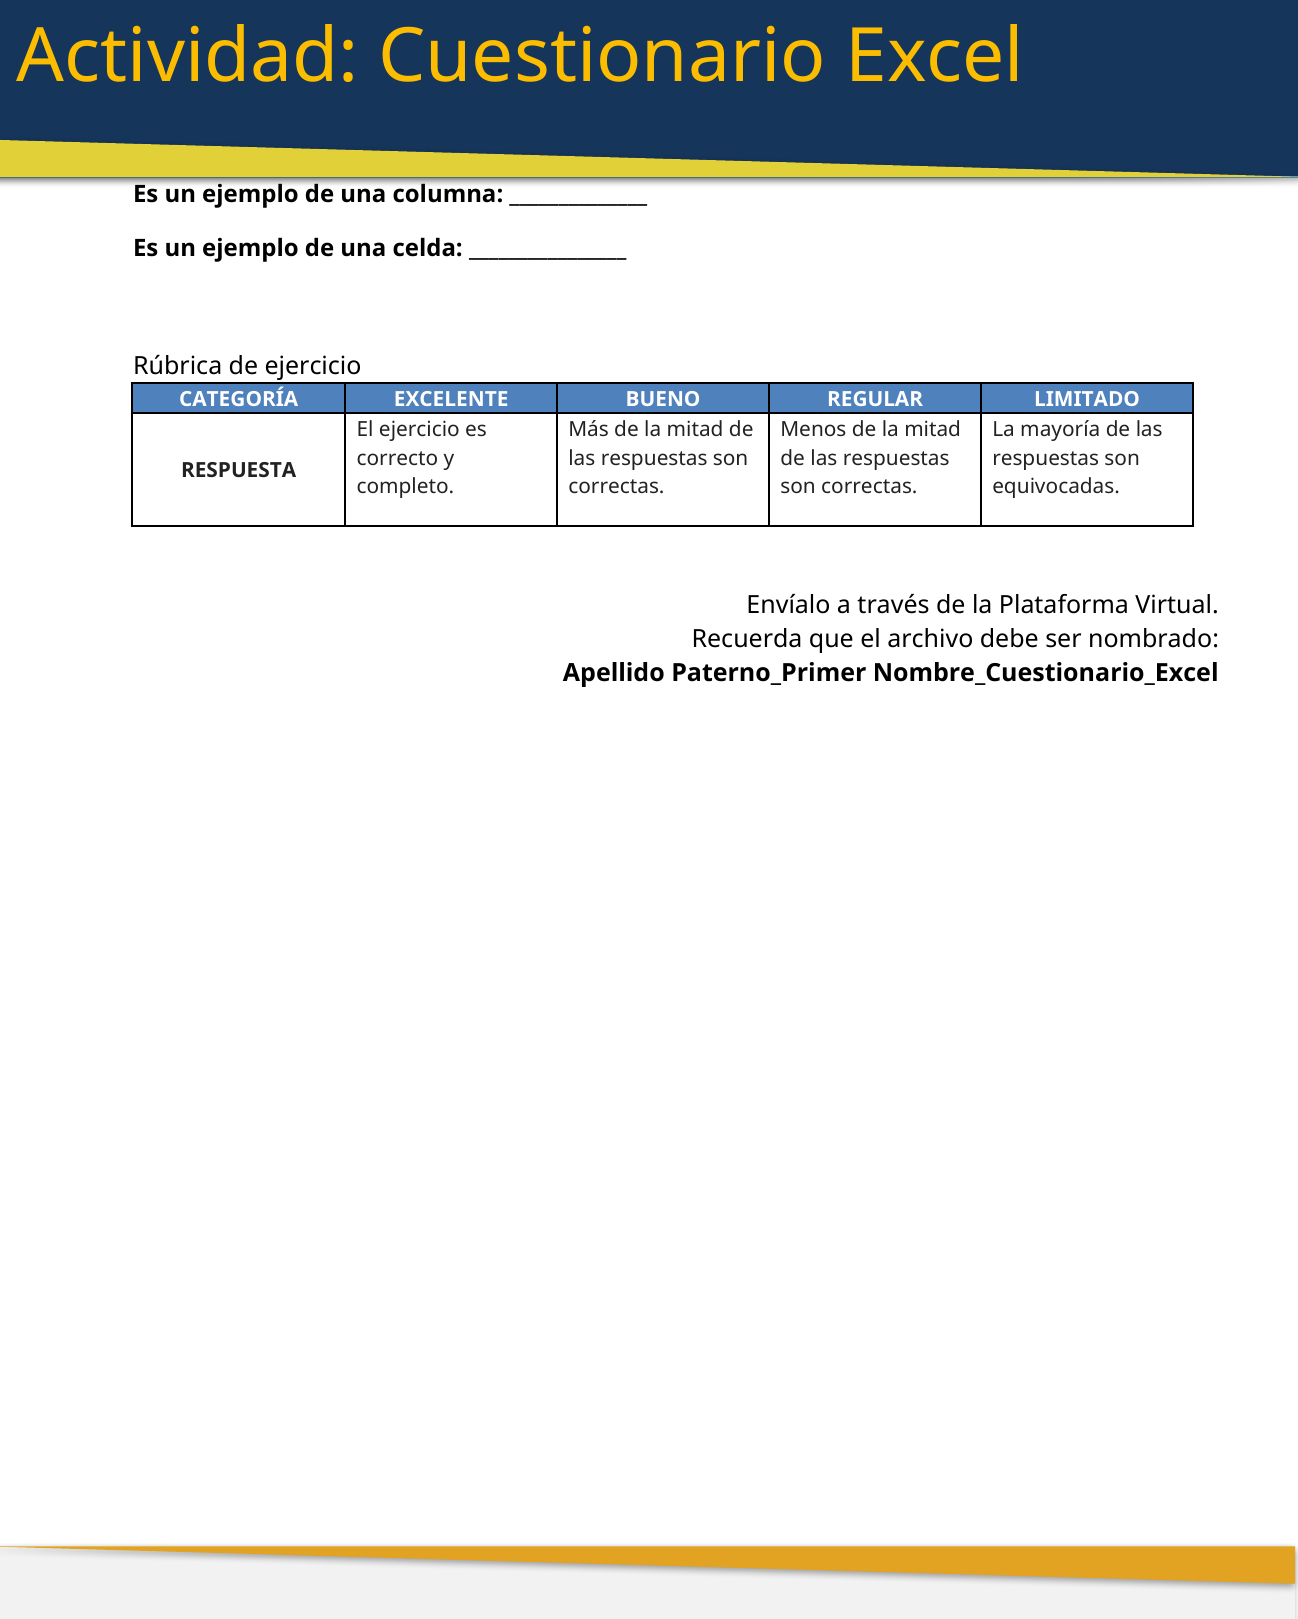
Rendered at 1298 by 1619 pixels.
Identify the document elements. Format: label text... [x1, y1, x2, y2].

table_header CATEGORÍA [133, 384, 344, 412]
table_cell Menos de la mitad de las respuestas son correctas. [770, 414, 980, 525]
table_cell RESPUESTA [133, 414, 344, 525]
text Apellido Paterno_Primer Nombre_Cuestionario_Excel [170, 655, 1219, 689]
text Recuerda que el archivo debe ser nombrado: [133, 621, 1219, 655]
table_header LIMITADO [982, 384, 1192, 412]
text Es un ejemplo de una celda: ________________ [133, 231, 1219, 263]
text Envíalo a través de la Plataforma Virtual. [133, 587, 1219, 621]
table_header BUENO [558, 384, 768, 412]
table_cell El ejercicio es correcto y completo. [346, 414, 556, 525]
text Rúbrica de ejercicio [133, 347, 1219, 382]
table_cell La mayoría de las respuestas son equivocadas. [982, 414, 1192, 525]
table_cell Más de la mitad de las respuestas son correctas. [558, 414, 768, 525]
table_header REGULAR [770, 384, 980, 412]
table_header EXCELENTE [346, 384, 556, 412]
text Es un ejemplo de una columna: ______________ [133, 177, 1219, 210]
